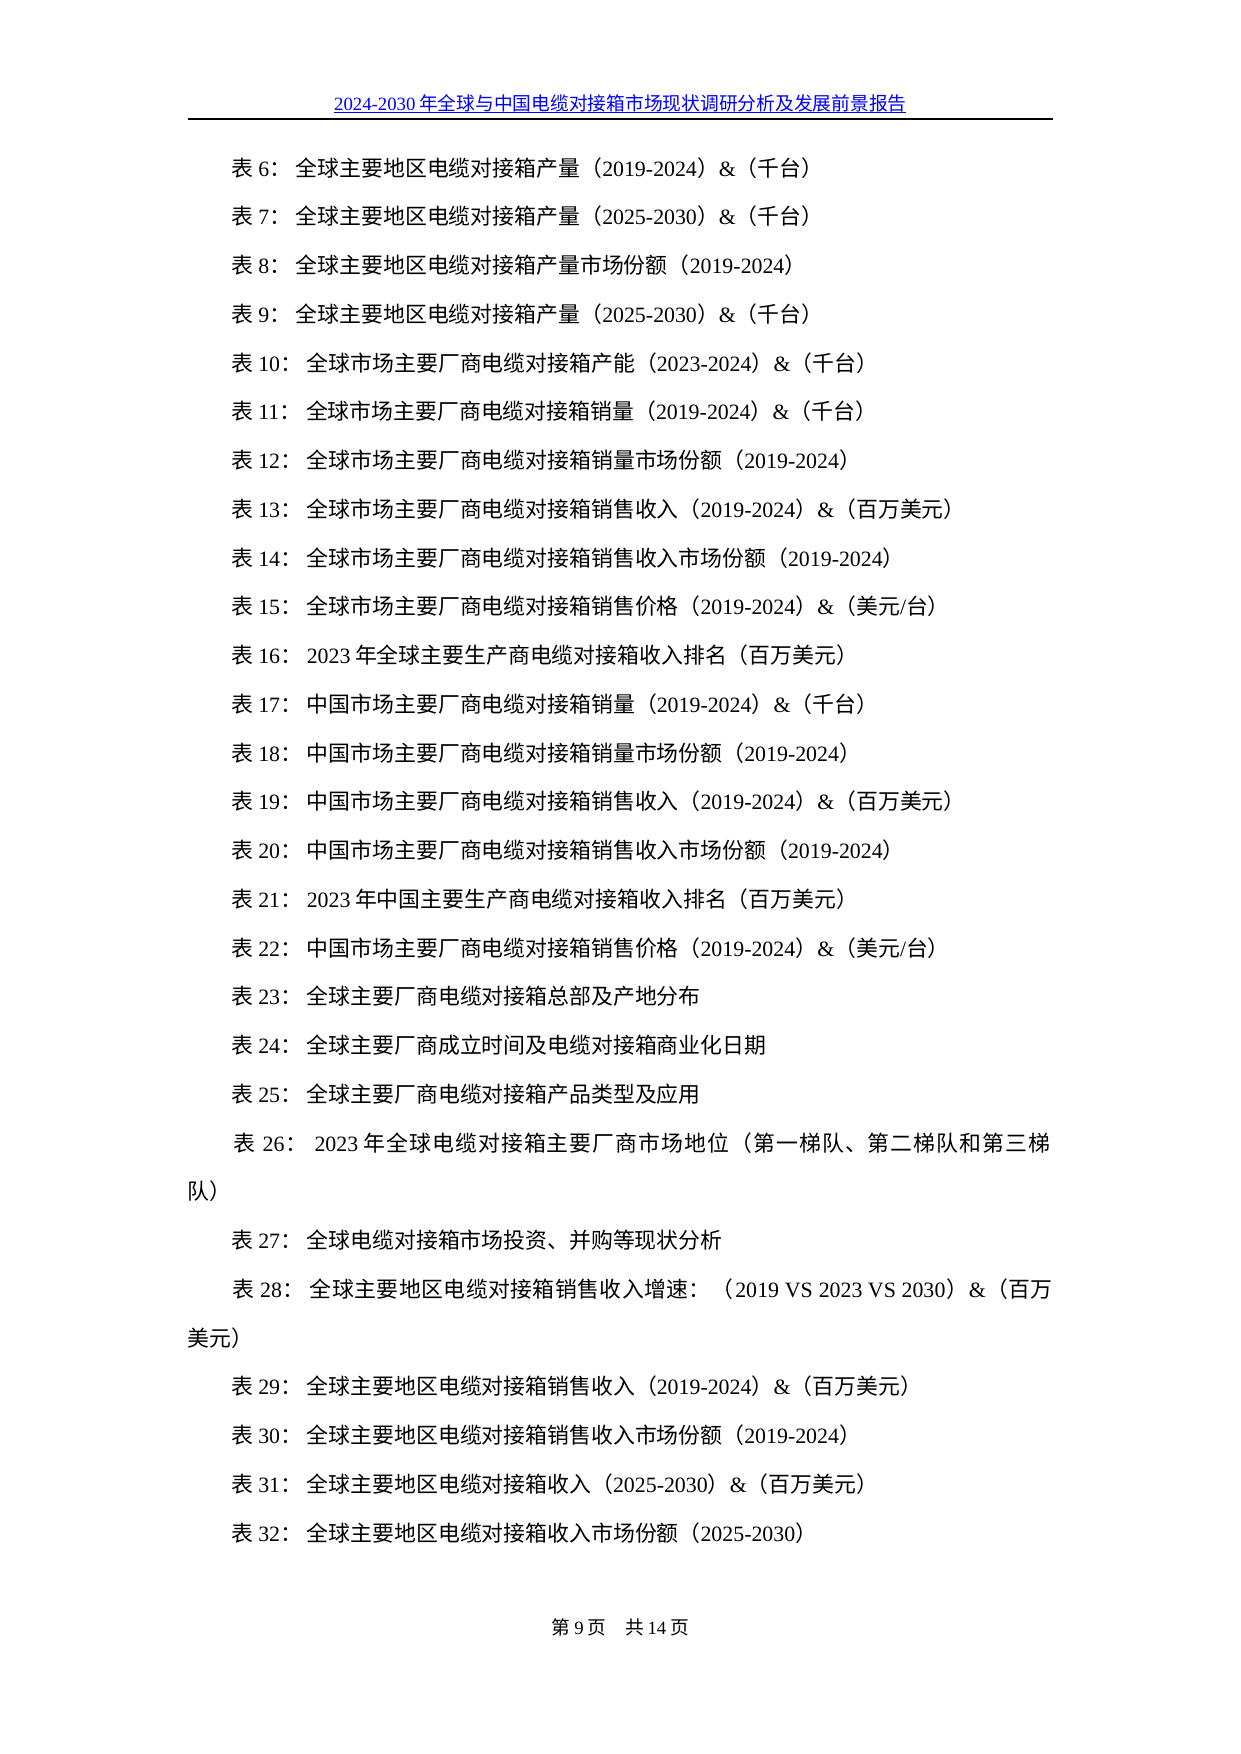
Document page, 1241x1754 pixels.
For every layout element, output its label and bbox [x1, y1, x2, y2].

text [187, 150, 1053, 1548]
